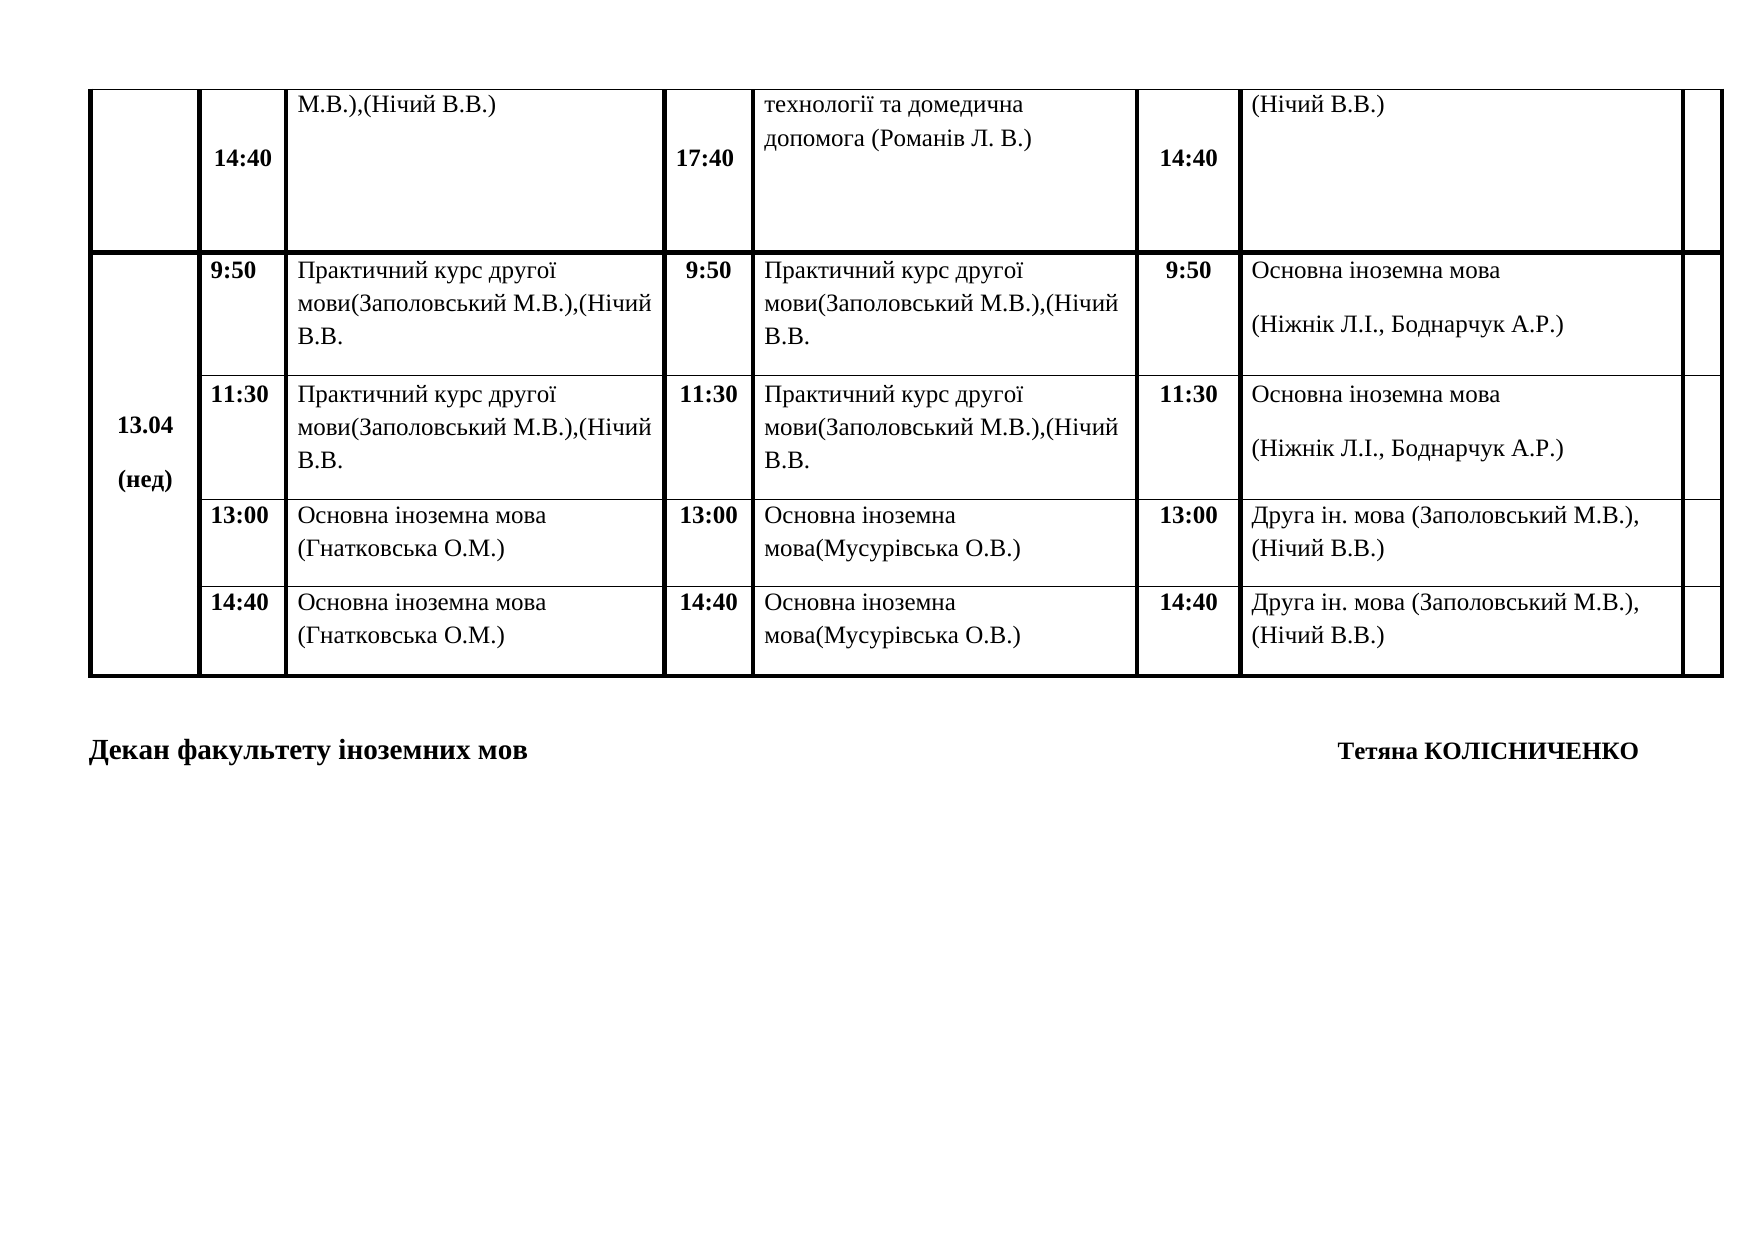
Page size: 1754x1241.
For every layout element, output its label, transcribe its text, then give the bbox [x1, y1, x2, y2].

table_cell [1243, 90, 1681, 250]
table_cell 14:40 [202, 90, 284, 250]
table_cell 14:40 [1139, 90, 1238, 250]
table_cell [1685, 500, 1720, 586]
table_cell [755, 90, 1135, 250]
table_cell Основна іноземна мова (Гнатковська О.М.) [288, 500, 662, 586]
table_cell 11:30 [1139, 376, 1238, 499]
table_cell 13:00 [1139, 500, 1238, 586]
table_cell Друга ін. мова (Заполовський М.В.),(Нічий В.В.) [1243, 500, 1681, 586]
table_cell 9:50 [1139, 255, 1238, 374]
table_cell 14:40 [202, 587, 284, 674]
table_cell Основна іноземна мова(Мусурівська О.В.) [755, 500, 1135, 586]
table_cell [1685, 587, 1720, 674]
table_cell Друга ін. мова (Заполовський М.В.),(Нічий В.В.) [1243, 587, 1681, 674]
table_cell 11:30 [202, 376, 284, 499]
table_cell [1685, 90, 1720, 250]
table_cell Практичний курс другої мови(Заполовський М.В.),(Нічий В.В. [288, 376, 662, 499]
table_cell Основна іноземна мова(Мусурівська О.В.) [755, 587, 1135, 674]
table_cell 9:50 [667, 255, 751, 374]
table_cell Основна іноземна мова (Ніжнік Л.І., Боднарчук А.Р.) [1243, 255, 1681, 374]
table_cell 11:30 [667, 376, 751, 499]
table_cell [1685, 376, 1720, 499]
table_cell 14:40 [1139, 587, 1238, 674]
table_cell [288, 90, 662, 250]
table_cell 13:00 [202, 500, 284, 586]
table_cell [1685, 255, 1720, 374]
table_cell 13.04 (нед) [93, 255, 197, 674]
table_cell Практичний курс другої мови(Заполовський М.В.),(Нічий В.В. [755, 376, 1135, 499]
table_cell 9:50 [202, 255, 284, 374]
table_cell Практичний курс другої мови(Заполовський М.В.),(Нічий В.В. [288, 255, 662, 374]
table_cell 13:00 [667, 500, 751, 586]
table_cell Основна іноземна мова (Ніжнік Л.І., Боднарчук А.Р.) [1243, 376, 1681, 499]
table_cell 14:40 [667, 587, 751, 674]
table_cell Основна іноземна мова (Гнатковська О.М.) [288, 587, 662, 674]
table_cell 17:40 [667, 90, 751, 250]
table_cell Практичний курс другої мови(Заполовський М.В.),(Нічий В.В. [755, 255, 1135, 374]
text Декан факультету іноземних мов Тетяна КОЛІСНИЧЕНКО [88, 732, 1665, 766]
